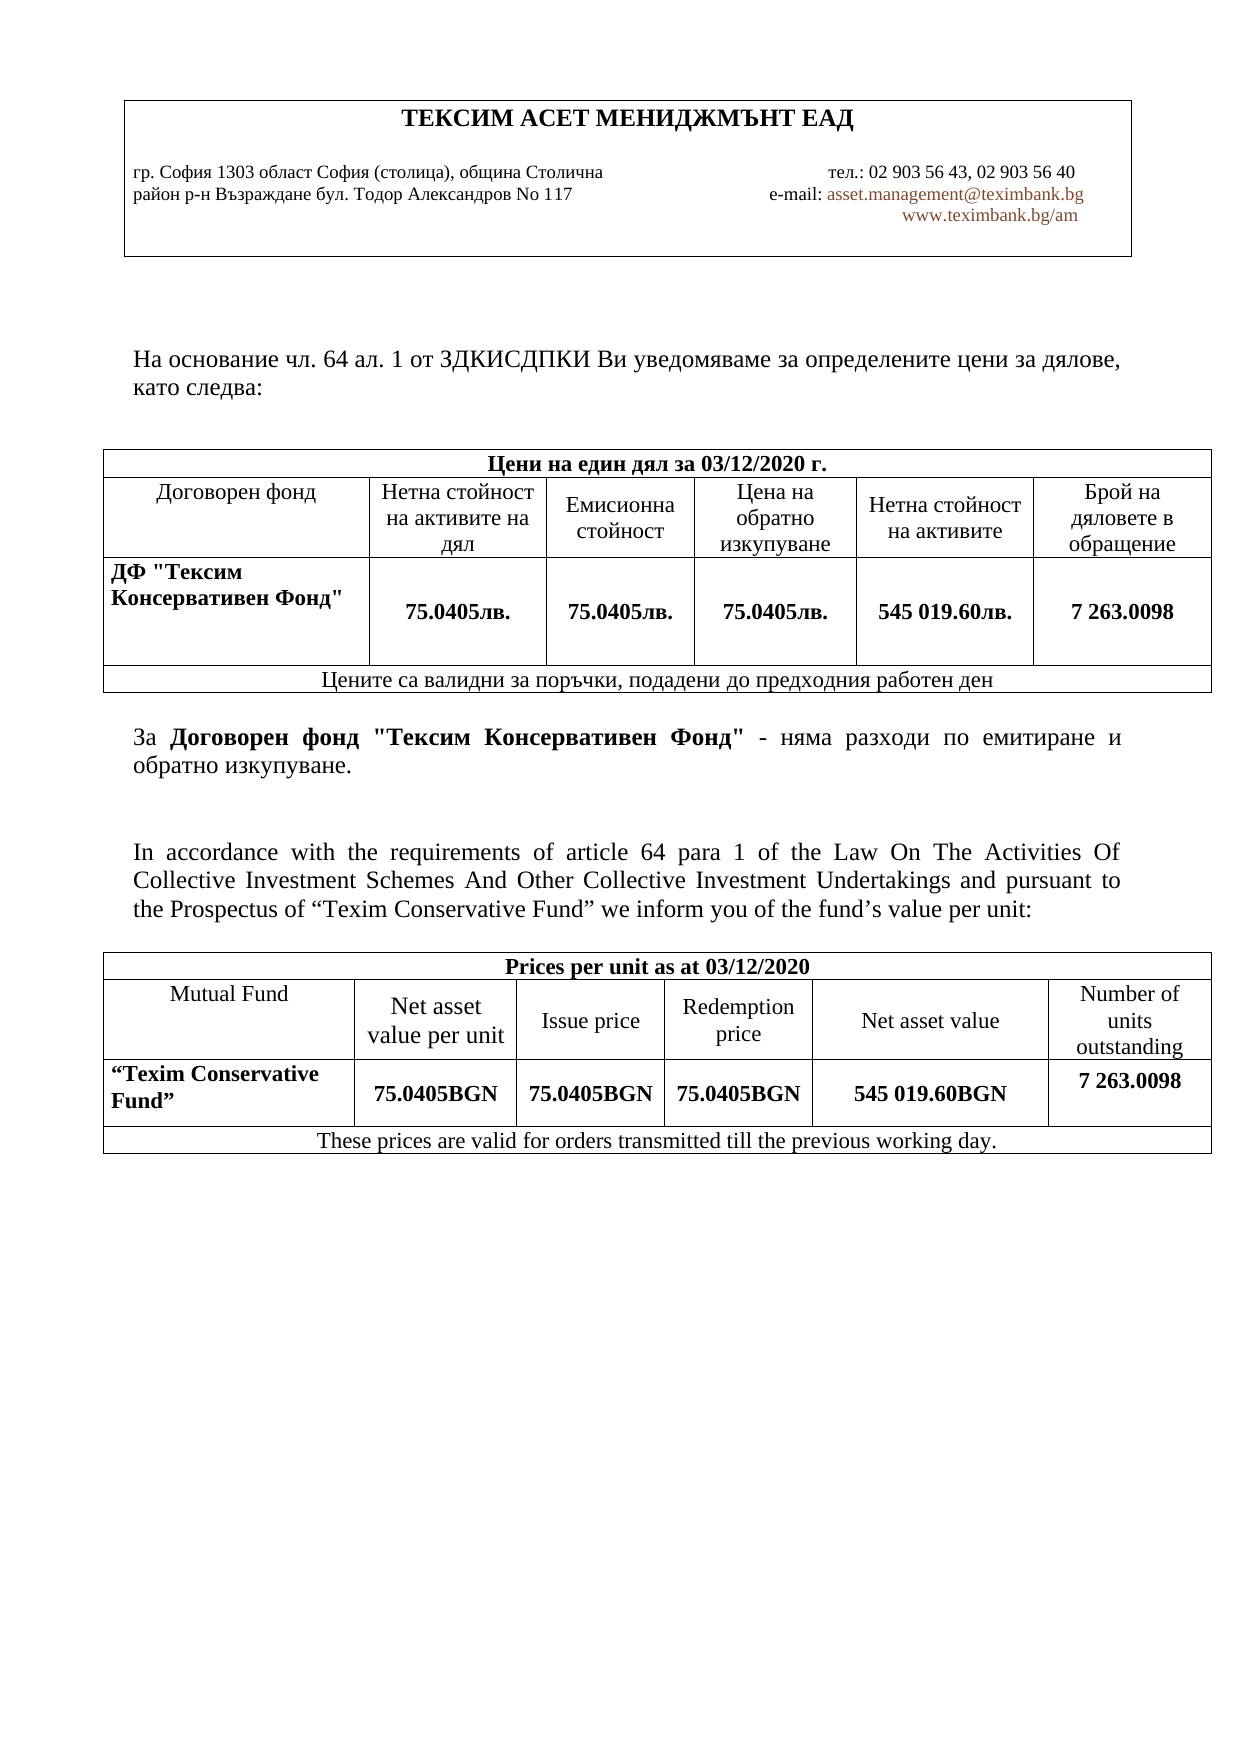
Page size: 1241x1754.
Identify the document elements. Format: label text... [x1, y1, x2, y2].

table_cell 75.0405лв. [695, 558, 856, 665]
table_cell Цена на обратно изкупуване [695, 478, 856, 557]
table_cell Number of units outstanding [1049, 980, 1211, 1059]
table_cell 75.0405BGN [355, 1060, 516, 1126]
table_cell 7 263.0098 [1049, 1060, 1211, 1126]
table_cell 545 019.60лв. [857, 558, 1033, 665]
table_cell Net asset value per unit [355, 980, 516, 1059]
table_cell Брой на дяловете в обращение [1034, 478, 1211, 557]
text In accordance with the requirements of article 64 para 1 of the Law On The Activities Of Collective Investment Schemes And Other Collective Investment Undertakings and pursuant to the Prospectus of “Texim Conservative Fund” we inform you of the fund’s value per unit: [133, 837, 1122, 923]
table_cell Нетна стойност на активите на дял [370, 478, 546, 557]
table_cell Договорен фонд [104, 478, 369, 557]
table_header Цени на един дял за 03/12/2020 г. [104, 450, 1211, 477]
table_cell These prices are valid for orders transmitted till the previous working day. [104, 1127, 1211, 1153]
table_cell Емисионна стойност [547, 478, 694, 557]
table_cell 75.0405BGN [665, 1060, 812, 1126]
table_cell Mutual Fund [104, 980, 354, 1059]
table_cell 75.0405BGN [517, 1060, 664, 1126]
table_cell ДФ "Тексим Консервативен Фонд" [104, 558, 369, 665]
text За Договорен фонд "Тексим Консервативен Фонд" - няма разходи по емитиране и обратно изкупуване. [133, 722, 1122, 779]
table_cell 545 019.60BGN [813, 1060, 1048, 1126]
table_cell Net asset value [813, 980, 1048, 1059]
text www.teximbank.bg/am [125, 201, 1131, 256]
text На основание чл. 64 ал. 1 от ЗДКИСДПКИ Ви уведомяваме за определените цени за дялове, като следва: [133, 344, 1122, 401]
table_cell 75.0405лв. [370, 558, 546, 665]
table_cell 7 263.0098 [1034, 558, 1211, 665]
table_cell Цените са валидни за поръчки, подадени до предходния работен ден [104, 666, 1211, 692]
table_cell 75.0405лв. [547, 558, 694, 665]
table_cell Issue price [517, 980, 664, 1059]
table_cell Redemption price [665, 980, 812, 1059]
table_cell Нетна стойност на активите [857, 478, 1033, 557]
text ТЕКСИМ АСЕТ МЕНИДЖМЪНТ ЕАД [125, 101, 1131, 132]
table_cell “Texim Conservative Fund” [104, 1060, 354, 1126]
table_header Prices per unit as at 03/12/2020 [104, 953, 1211, 979]
text гр. София 1303 област София (столица), община Столична тел.: 02 903 56 43, 02 903 56 40 район р-н Възраждане бул. Тодор Александров No 117 e-mail: asset.management@teximbank.bg [133, 161, 1122, 201]
